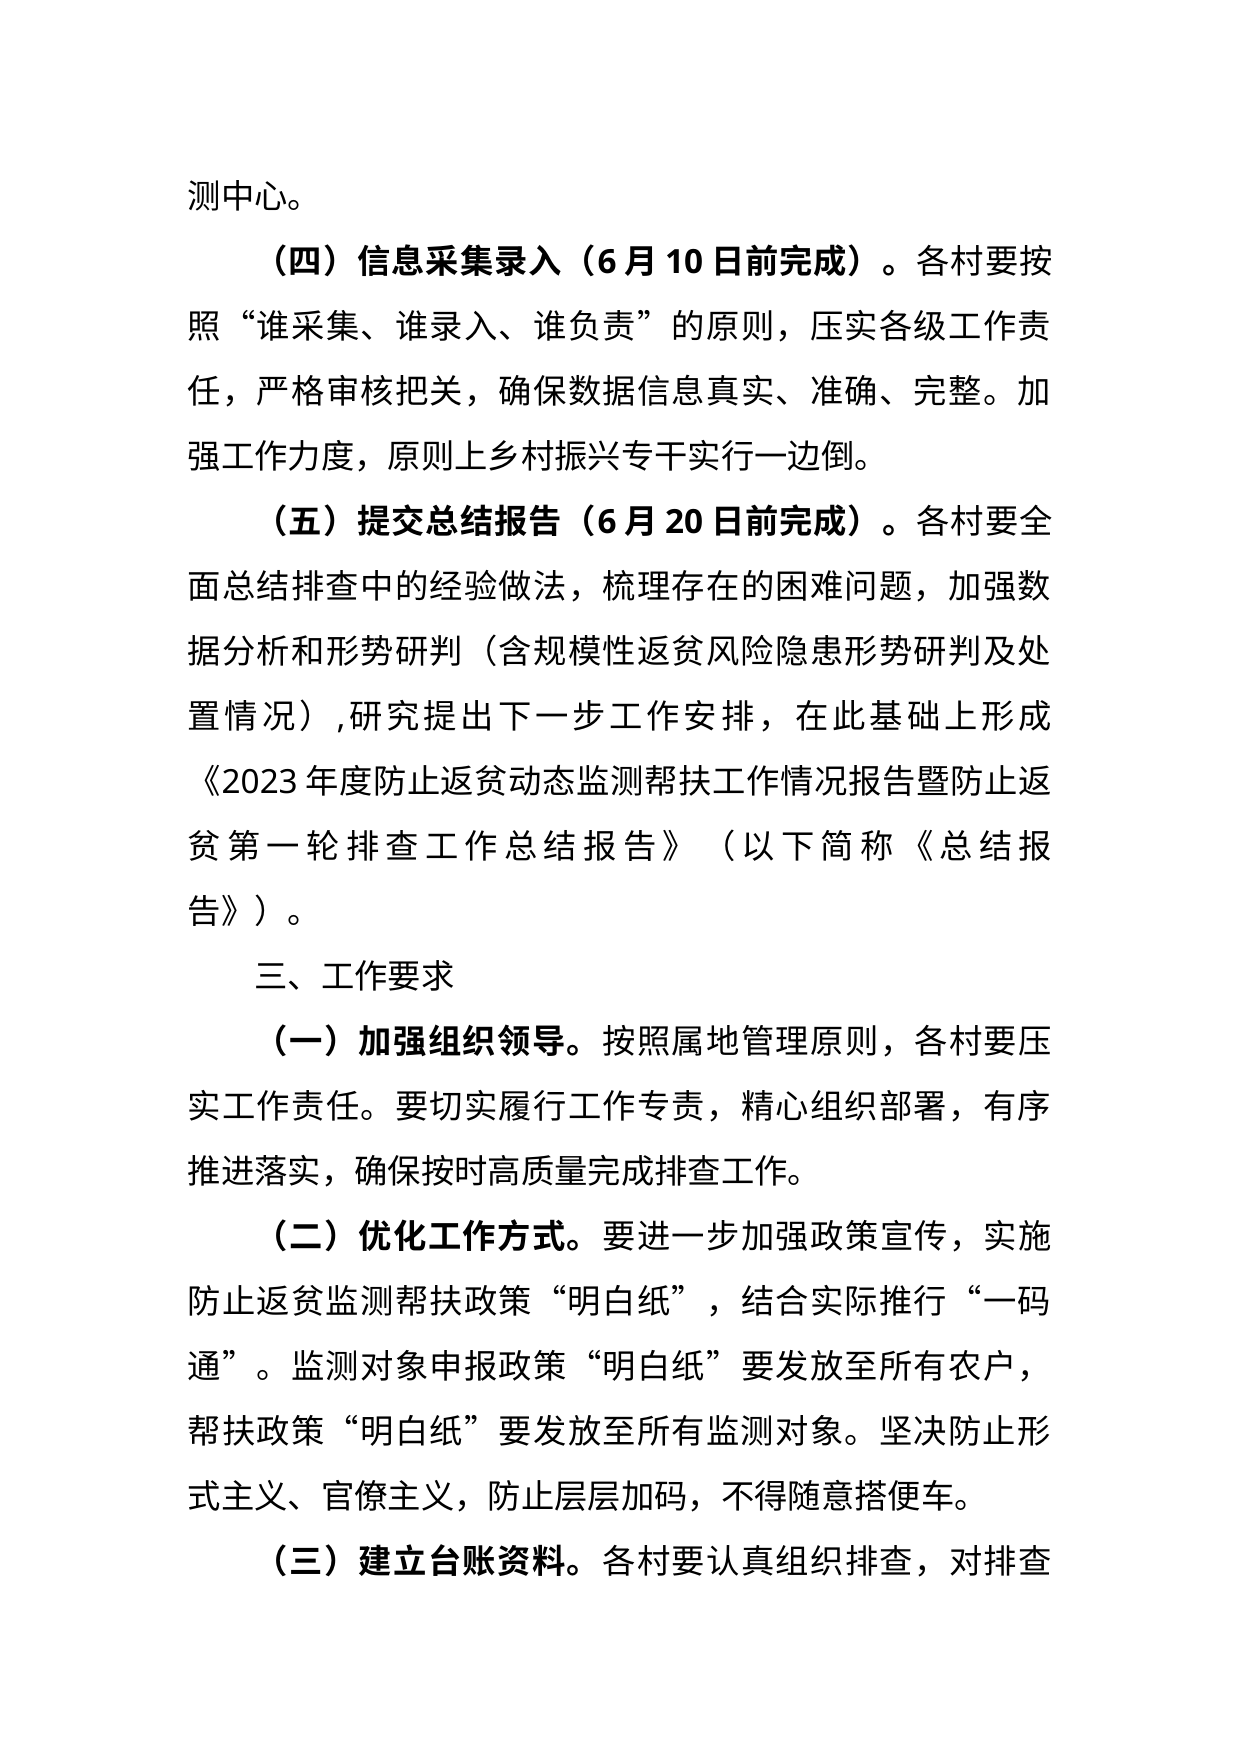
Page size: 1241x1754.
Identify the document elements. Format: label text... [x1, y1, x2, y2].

text （五）提交总结报告（6月20日前完成）。各村要全面总结排查中的经验做法，梳理存在的困难问题，加强数据分析和形势研判（含规模性返贫风险隐患形势研判及处置情况）,研究提出下一步工作安排，在此基础上形成《2023年度防止返贫动态监测帮扶工作情况报告暨防止返贫第一轮排查工作总结报告》（以下简称《总结报告》）。 [187, 487, 1053, 942]
text （四）信息采集录入（6月10日前完成）。各村要按照“谁采集、谁录入、谁负责”的原则，压实各级工作责任，严格审核把关，确保数据信息真实、准确、完整。加强工作力度，原则上乡村振兴专干实行一边倒。 [187, 227, 1053, 487]
text 三、工作要求 [187, 942, 1053, 1007]
text （二）优化工作方式。要进一步加强政策宣传，实施防止返贫监测帮扶政策“明白纸”，结合实际推行“一码通”。监测对象申报政策“明白纸”要发放至所有农户，帮扶政策“明白纸”要发放至所有监测对象。坚决防止形式主义、官僚主义，防止层层加码，不得随意搭便车。 [187, 1202, 1053, 1527]
text （一）加强组织领导。按照属地管理原则，各村要压实工作责任。要切实履行工作专责，精心组织部署，有序推进落实，确保按时高质量完成排查工作。 [187, 1007, 1053, 1202]
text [187, 1527, 1053, 1592]
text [187, 162, 1053, 227]
